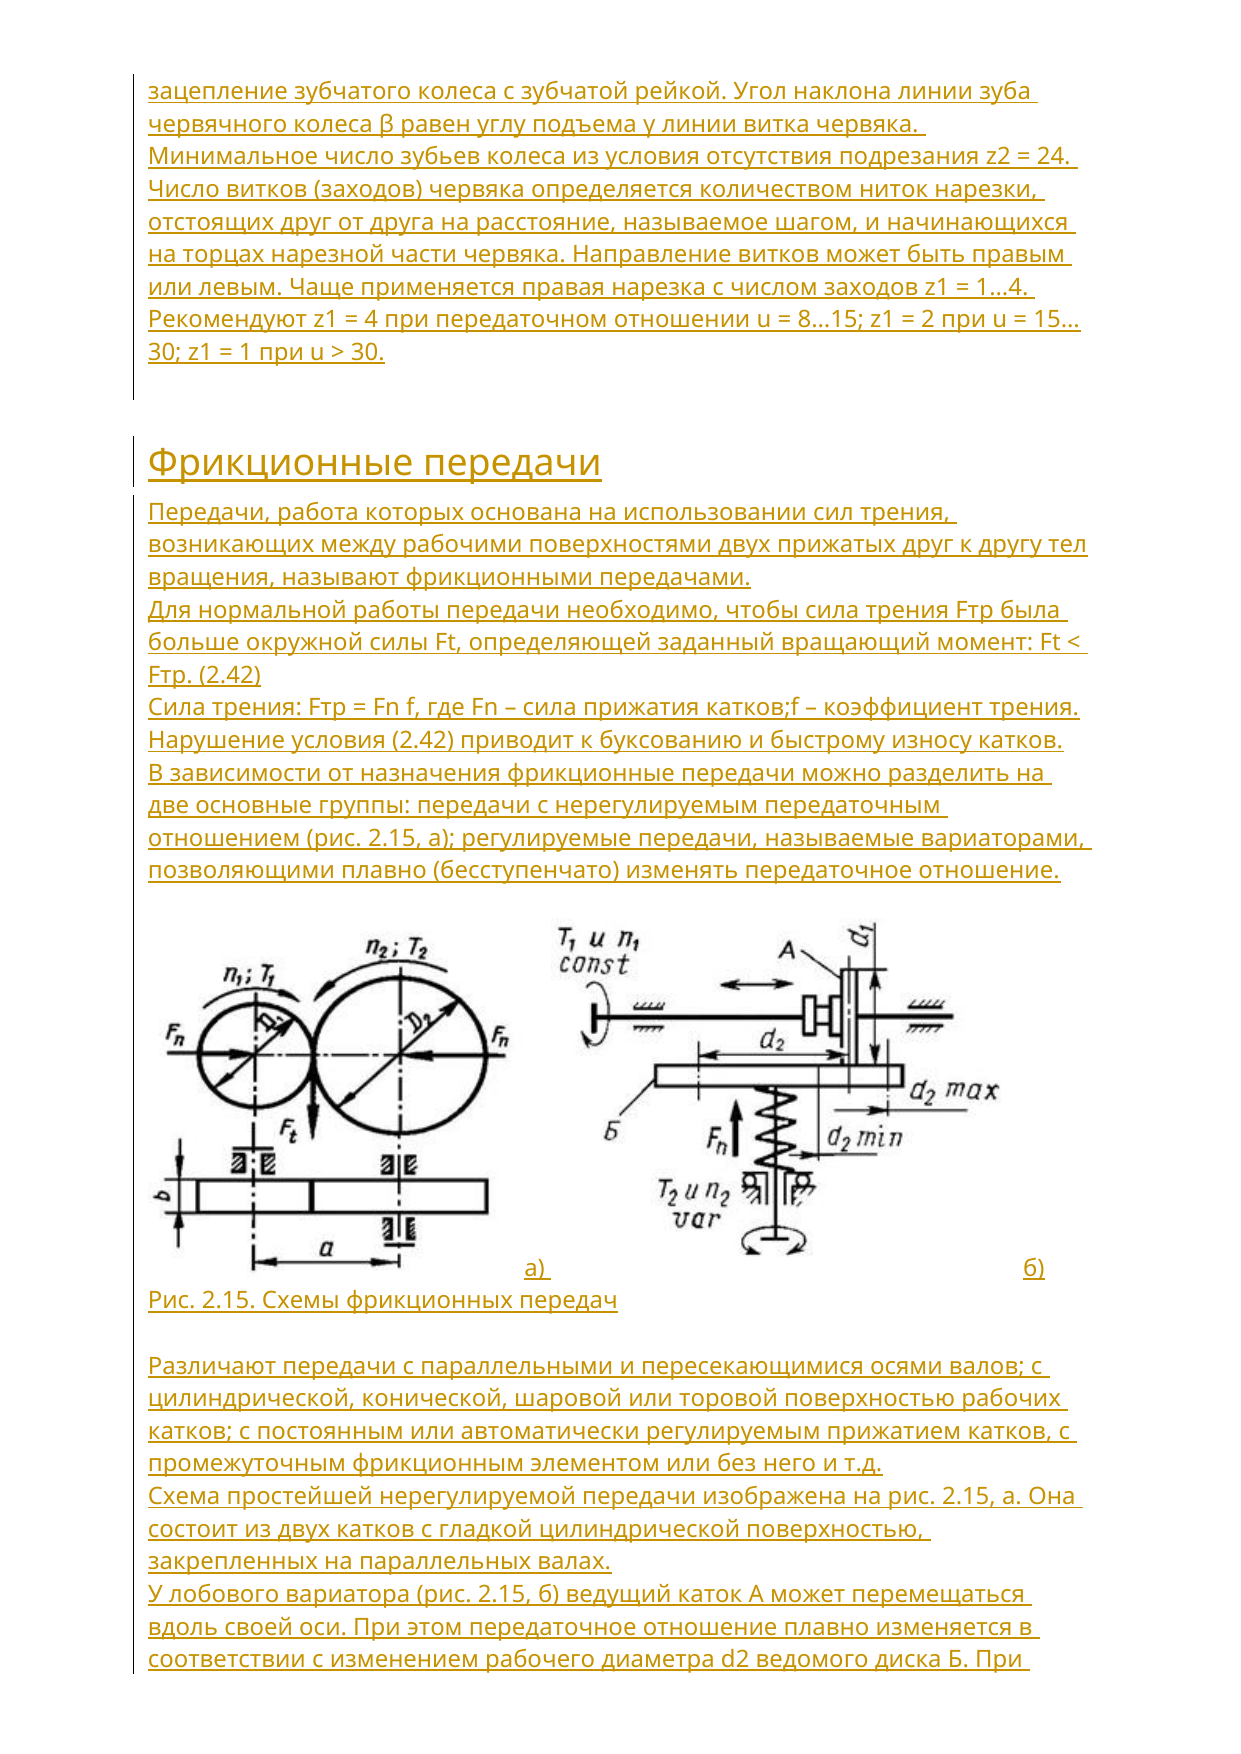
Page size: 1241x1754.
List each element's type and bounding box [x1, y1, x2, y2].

picture [551, 918, 1023, 1277]
picture [147, 920, 525, 1277]
